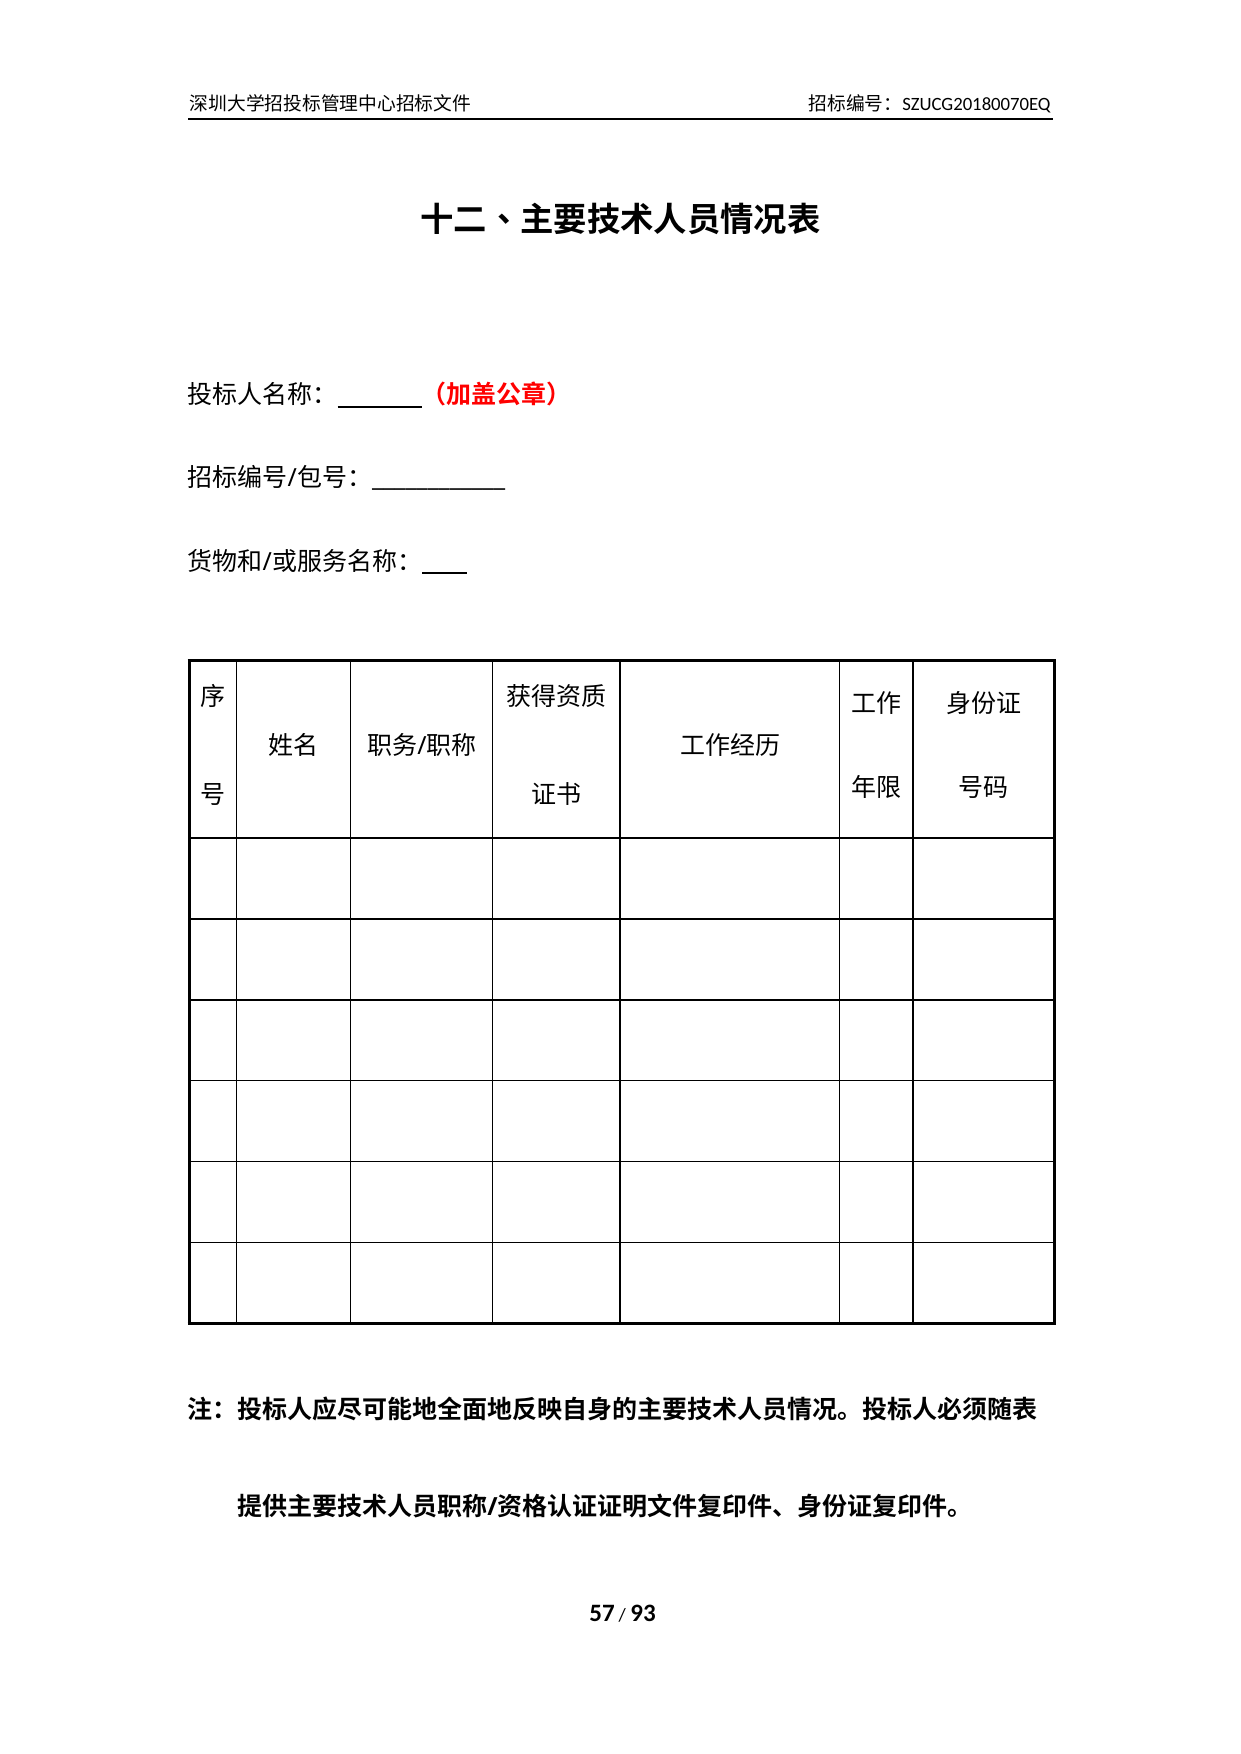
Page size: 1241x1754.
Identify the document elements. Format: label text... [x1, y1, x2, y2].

table_cell [237, 1081, 350, 1161]
table_cell [237, 1162, 350, 1241]
table_cell [493, 1001, 619, 1080]
table_cell [191, 1162, 236, 1241]
table_cell [840, 1162, 912, 1241]
table_cell [351, 920, 492, 999]
table_cell [621, 1081, 839, 1161]
table_cell [237, 839, 350, 918]
table_cell [840, 1243, 912, 1322]
table_header 职务/职称 [351, 662, 492, 837]
table_cell [191, 839, 236, 918]
table_cell [914, 1081, 1053, 1161]
text 注：投标人应尽可能地全面地反映自身的主要技术人员情况。投标人必须随表提供主要技术人员职称/资格认证证明文件复印件、身份证复印件。 [187, 1375, 1053, 1537]
table_cell [237, 1243, 350, 1322]
table_cell [237, 1001, 350, 1080]
table_cell [621, 1001, 839, 1080]
table_cell [621, 1243, 839, 1322]
table_cell [840, 839, 912, 918]
table_header 工作 年限 [840, 662, 912, 837]
text 招标编号/包号：____________ [187, 443, 1053, 508]
table_header 工作经历 [621, 662, 839, 837]
table_cell [840, 1001, 912, 1080]
table_header 获得资质证书 [493, 662, 619, 837]
table_cell [914, 1001, 1053, 1080]
table_cell [191, 920, 236, 999]
table_header 序号 [191, 662, 236, 837]
table_cell [840, 920, 912, 999]
table_cell [351, 839, 492, 918]
table_cell [914, 1162, 1053, 1241]
subtitle 十二、主要技术人员情况表 [187, 186, 1053, 251]
table_header 姓名 [237, 662, 350, 837]
table_cell [914, 839, 1053, 918]
text 货物和/或服务名称： [187, 527, 1053, 592]
table_cell [351, 1243, 492, 1322]
table_cell [840, 1081, 912, 1161]
table_cell [351, 1162, 492, 1241]
table_cell [191, 1001, 236, 1080]
table_cell [493, 839, 619, 918]
table_header 身份证 号码 [914, 662, 1053, 837]
table_cell [621, 920, 839, 999]
table_cell [191, 1081, 236, 1161]
table_cell [237, 920, 350, 999]
table_cell [493, 1243, 619, 1322]
table_cell [493, 1162, 619, 1241]
table_cell [493, 920, 619, 999]
table_cell [493, 1081, 619, 1161]
table_cell [914, 920, 1053, 999]
table_cell [351, 1001, 492, 1080]
table_cell [191, 1243, 236, 1322]
table_cell [621, 1162, 839, 1241]
table_cell [914, 1243, 1053, 1322]
table_cell [621, 839, 839, 918]
text 投标人名称： （加盖公章） [187, 360, 1053, 425]
table_cell [351, 1081, 492, 1161]
